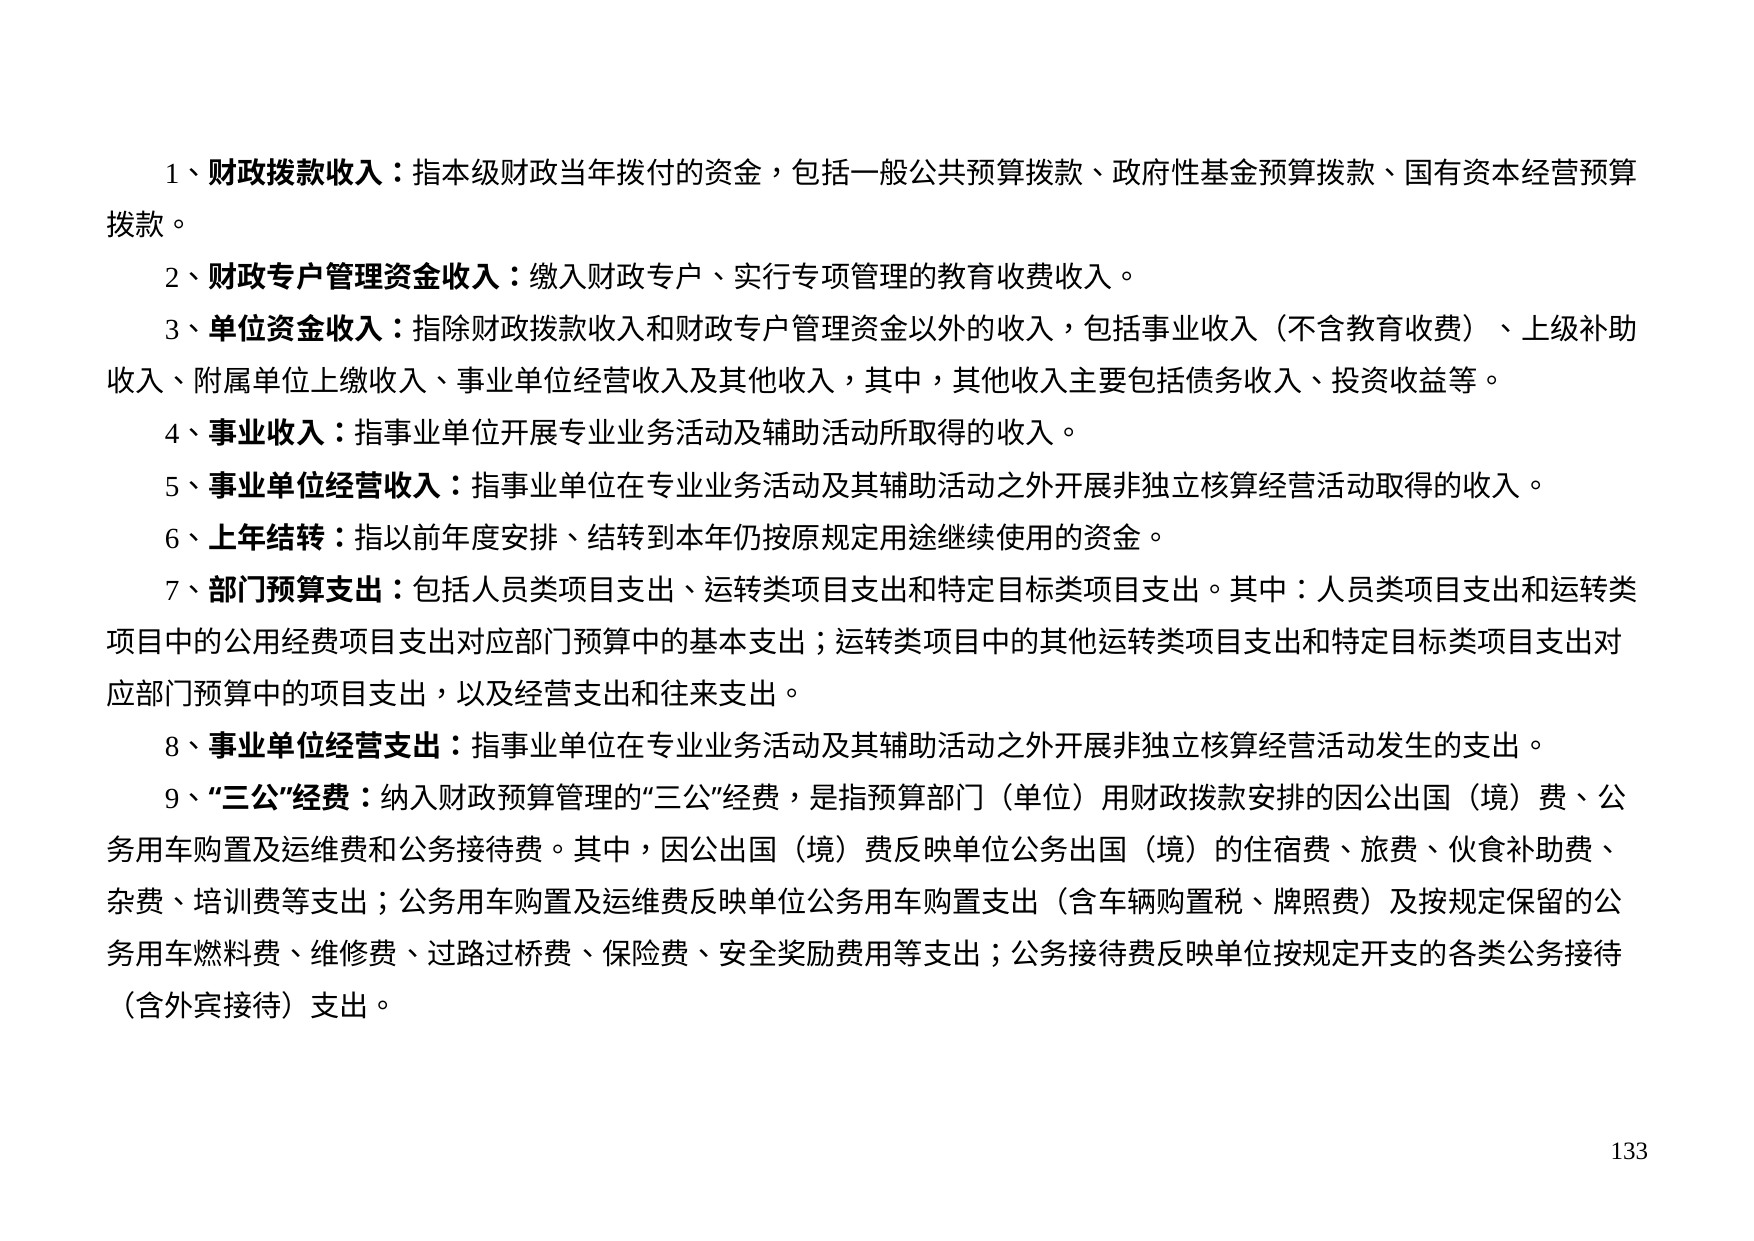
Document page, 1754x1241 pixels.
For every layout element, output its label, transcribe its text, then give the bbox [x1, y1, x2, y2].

text 7、部门预算支出：包括人员类项目支出、运转类项目支出和特定目标类项目支出。其中：人员类项目支出和运转类项目中的公用经费项目支出对应部门预算中的基本支出；运转类项目中的其他运转类项目支出和特定目标类项目支出对应部门预算中的项目支出，以及经营支出和往来支出。 [106, 558, 1648, 715]
text 2、财政专户管理资金收入：缴入财政专户、实行专项管理的教育收费收入。 [106, 246, 1648, 298]
text 4、事业收入：指事业单位开展专业业务活动及辅助活动所取得的收入。 [106, 402, 1648, 454]
text 8、事业单位经营支出：指事业单位在专业业务活动及其辅助活动之外开展非独立核算经营活动发生的支出。 [106, 715, 1648, 767]
text 5、事业单位经营收入：指事业单位在专业业务活动及其辅助活动之外开展非独立核算经营活动取得的收入。 [106, 454, 1648, 506]
text 6、上年结转：指以前年度安排、结转到本年仍按原规定用途继续使用的资金。 [106, 506, 1648, 558]
text 1、财政拨款收入：指本级财政当年拨付的资金，包括一般公共预算拨款、政府性基金预算拨款、国有资本经营预算拨款。 [106, 142, 1648, 246]
text 9、“三公”经费：纳入财政预算管理的“三公”经费，是指预算部门（单位）用财政拨款安排的因公出国（境）费、公务用车购置及运维费和公务接待费。其中，因公出国（境）费反映单位公务出国（境）的住宿费、旅费、伙食补助费、杂费、培训费等支出；公务用车购置及运维费反映单位公务用车购置支出（含车辆购置税、牌照费）及按规定保留的公务用车燃料费、维修费、过路过桥费、保险费、安全奖励费用等支出；公务接待费反映单位按规定开支的各类公务接待（含外宾接待）支出。 [106, 767, 1648, 1027]
text 3、单位资金收入：指除财政拨款收入和财政专户管理资金以外的收入，包括事业收入（不含教育收费）、上级补助收入、附属单位上缴收入、事业单位经营收入及其他收入，其中，其他收入主要包括债务收入、投资收益等。 [106, 298, 1648, 402]
